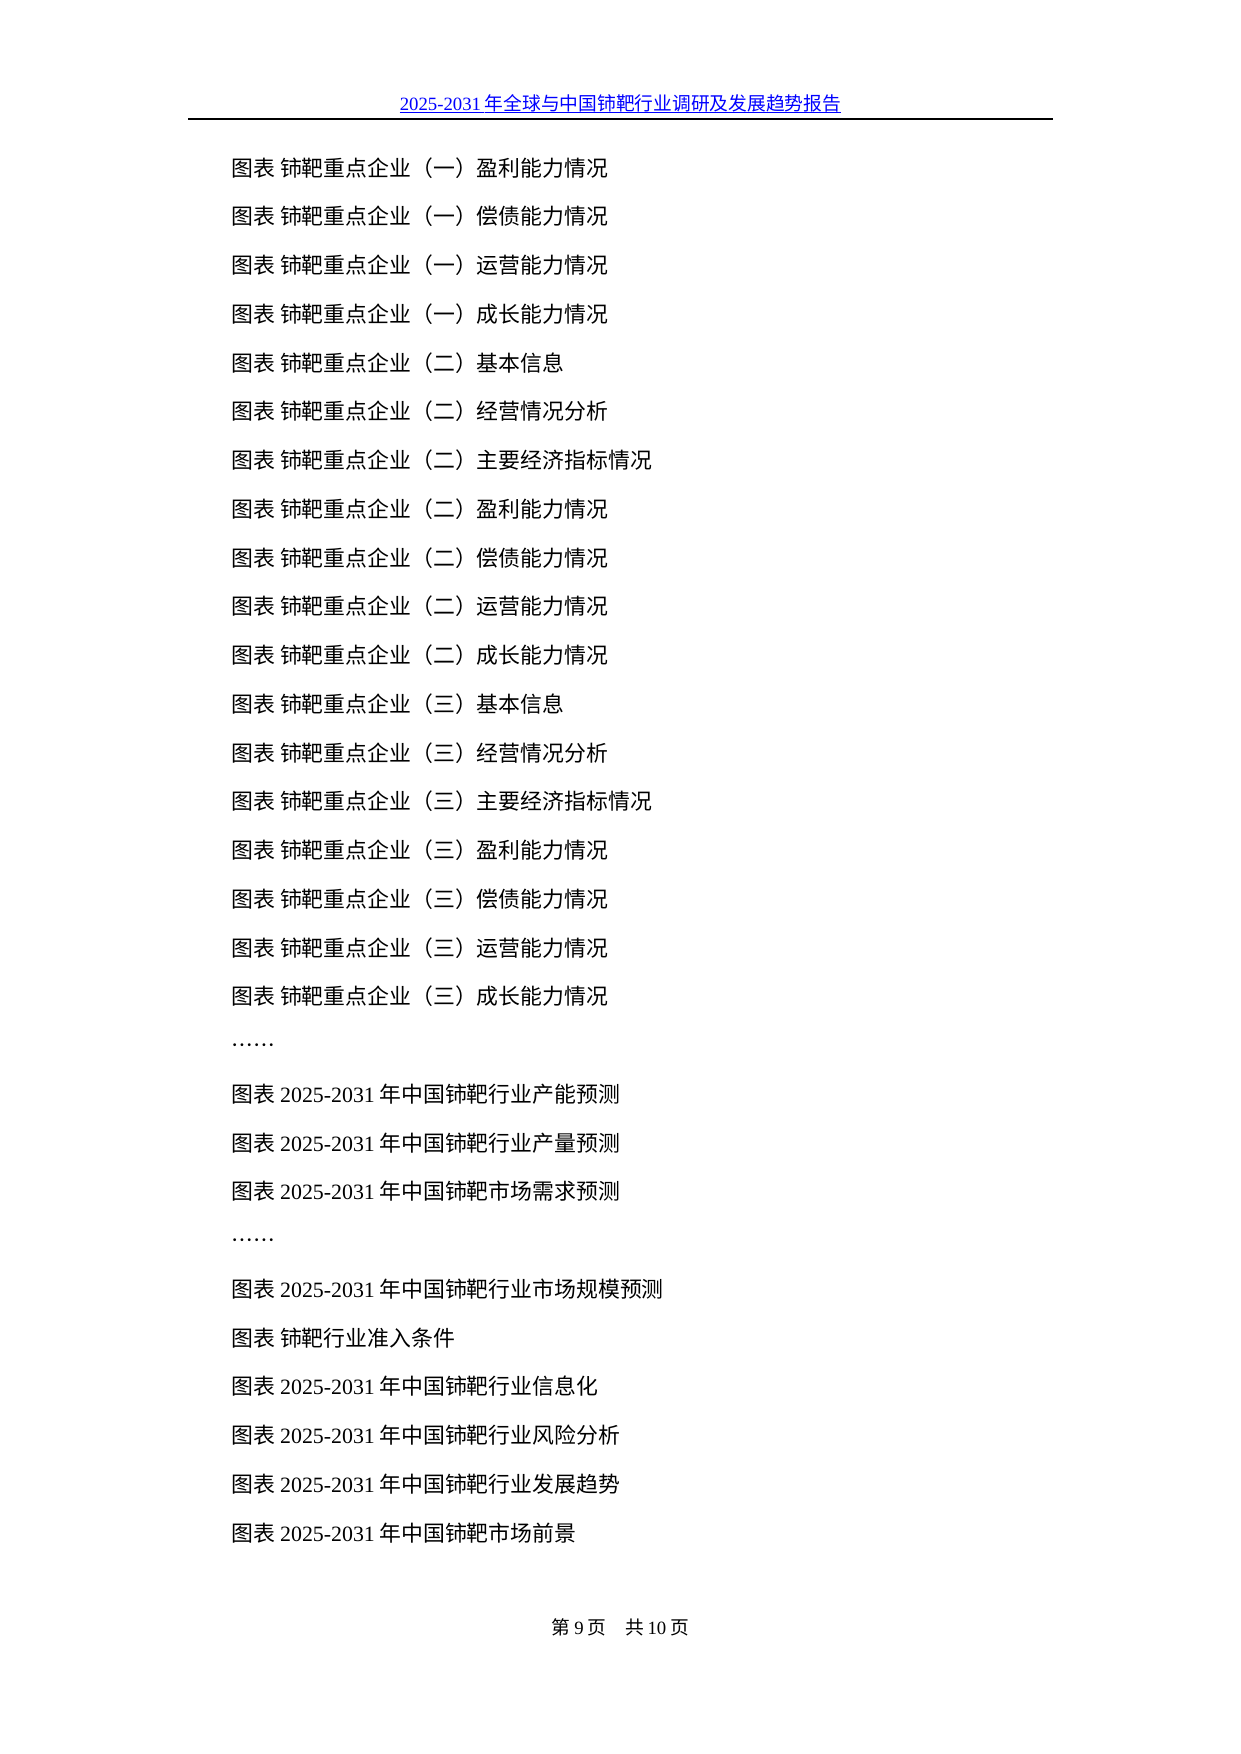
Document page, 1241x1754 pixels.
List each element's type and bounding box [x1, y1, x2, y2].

text [187, 150, 1053, 1548]
